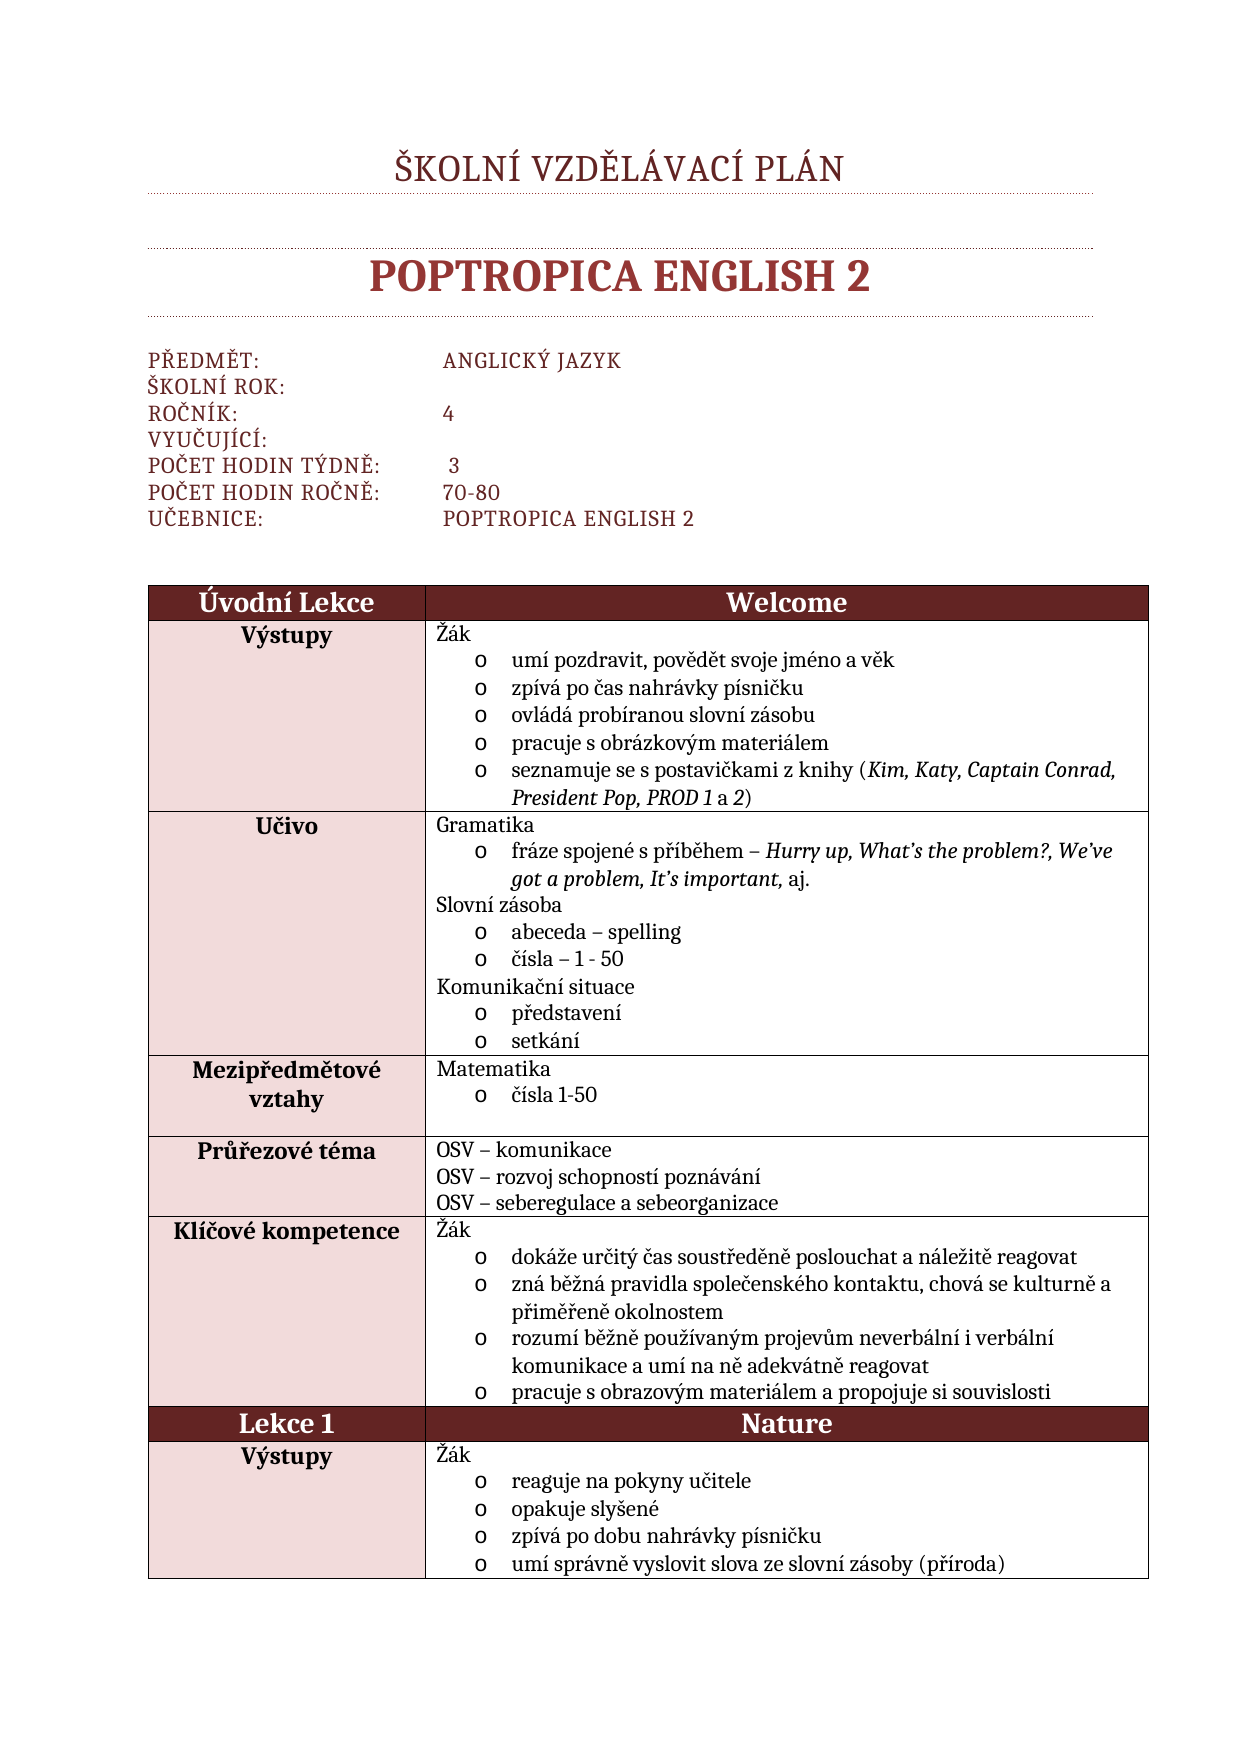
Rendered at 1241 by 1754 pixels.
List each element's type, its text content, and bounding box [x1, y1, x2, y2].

table_cell Průřezové téma [149, 1137, 425, 1216]
table_cell Žák reaguje na pokyny učitele opakuje slyšené zpívá po dobu nahrávky písničku umí správně vyslovit slova ze slovní zásoby (příroda) [426, 1442, 1148, 1578]
subtitle školní vzdělávací plán [148, 148, 1093, 194]
table_cell Mezipředmětové vztahy [149, 1056, 425, 1136]
table_cell Gramatika fráze spojené s příběhem – Hurry up, What’s the problem?, We’ve got a problem, It’s important, aj. Slovní zásoba abeceda – spelling čísla – 1 - 50 Komunikační situace představení setkání [426, 812, 1148, 1055]
table_cell Nature [426, 1407, 1148, 1441]
subtitle POČET HODIN ROČNĚ: 70-80 [148, 479, 1093, 506]
table_header Úvodní Lekce [149, 586, 425, 620]
subtitle VYUČUJÍCÍ: [148, 427, 1093, 453]
table_cell Učivo [149, 812, 425, 1055]
table_cell Matematika čísla 1-50 [426, 1056, 1148, 1136]
table_cell Lekce 1 [149, 1407, 425, 1441]
table_header Welcome [426, 586, 1148, 620]
table_cell Výstupy [149, 1442, 425, 1578]
table_cell Žák umí pozdravit, povědět svoje jméno a věk zpívá po čas nahrávky písničku ovládá probíranou slovní zásobu pracuje s obrázkovým materiálem seznamuje se s postavičkami z knihy (Kim, Katy, Captain Conrad, President Pop, PROD 1 a 2) [426, 621, 1148, 811]
subtitle POČET HODIN TÝDNĚ: 3 [148, 453, 1093, 479]
subtitle PŘEDMĚT: ANGLICKÝ JAZYK [148, 348, 1093, 374]
title poptropica English 2 [148, 248, 1093, 316]
table_cell Žák dokáže určitý čas soustředěně poslouchat a náležitě reagovat zná běžná pravidla společenského kontaktu, chová se kulturně a přiměřeně okolnostem rozumí běžně používaným projevům neverbální i verbální komunikace a umí na ně adekvátně reagovat pracuje s obrazovým materiálem a propojuje si souvislosti [426, 1217, 1148, 1406]
subtitle UČEBNICE: poptropica English 2 [148, 506, 1093, 532]
table_cell Klíčové kompetence [149, 1217, 425, 1406]
table_cell OSV – komunikace OSV – rozvoj schopností poznávání OSV – seberegulace a sebeorganizace [426, 1137, 1148, 1216]
table_cell Výstupy [149, 621, 425, 811]
subtitle ŠKOLNÍ ROK: [148, 374, 1093, 400]
subtitle ROČNÍK: 4 [148, 400, 1093, 427]
